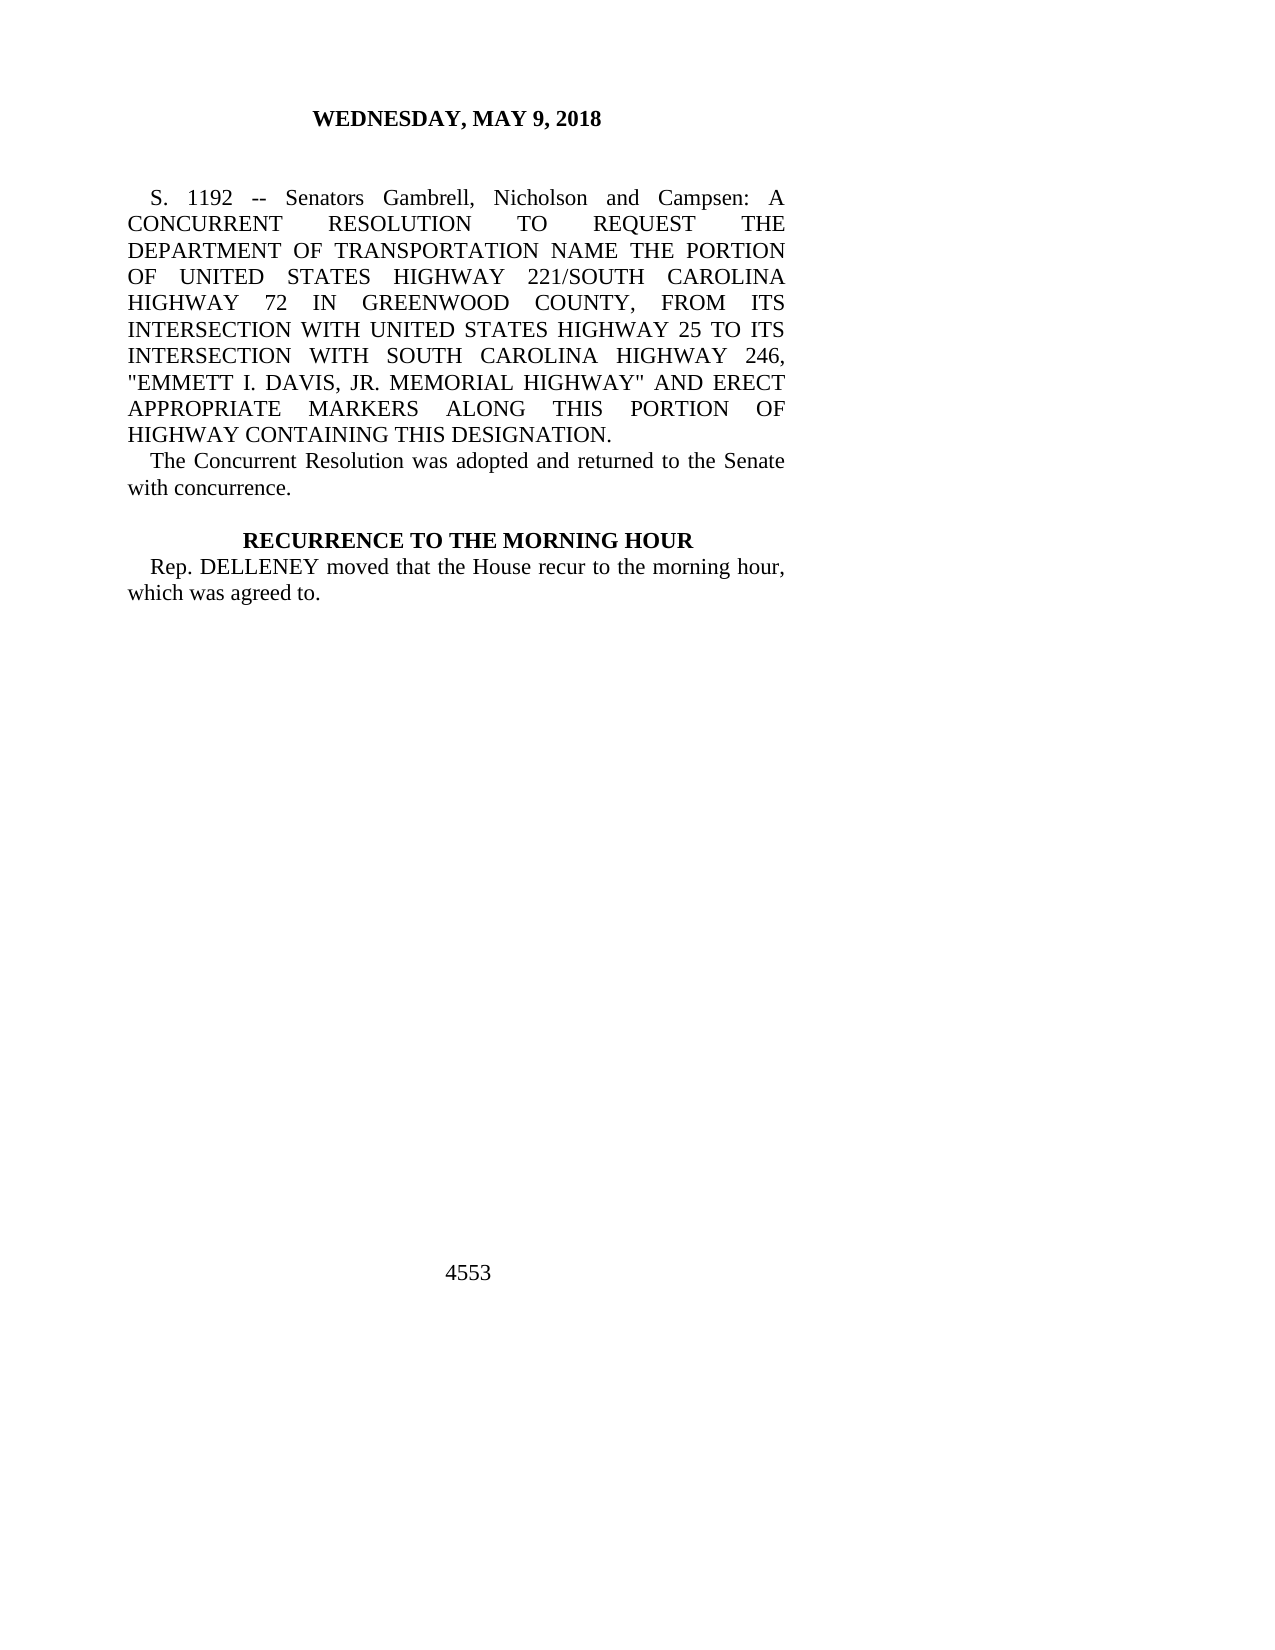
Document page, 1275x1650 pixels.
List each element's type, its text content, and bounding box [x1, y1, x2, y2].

text The Concurrent Resolution was adopted and returned to the Senate with concurrence. [127, 448, 786, 500]
text Rep. DELLENEY moved that the House recur to the morning hour, which was agreed to. [127, 553, 786, 606]
text S. 1192 -- Senators Gambrell, Nicholson and Campsen: A CONCURRENT RESOLUTION TO REQUEST THE DEPARTMENT OF TRANSPORTATION NAME THE PORTION OF UNITED STATES HIGHWAY 221/SOUTH CAROLINA HIGHWAY 72 IN GREENWOOD COUNTY, FROM ITS INTERSECTION WITH UNITED STATES HIGHWAY 25 TO ITS INTERSECTION WITH SOUTH CAROLINA HIGHWAY 246, "EMMETT I. DAVIS, JR. MEMORIAL HIGHWAY" AND ERECT APPROPRIATE MARKERS ALONG THIS PORTION OF HIGHWAY CONTAINING THIS DESIGNATION. [127, 184, 786, 448]
text RECURRENCE TO THE MORNING HOUR [127, 527, 786, 553]
